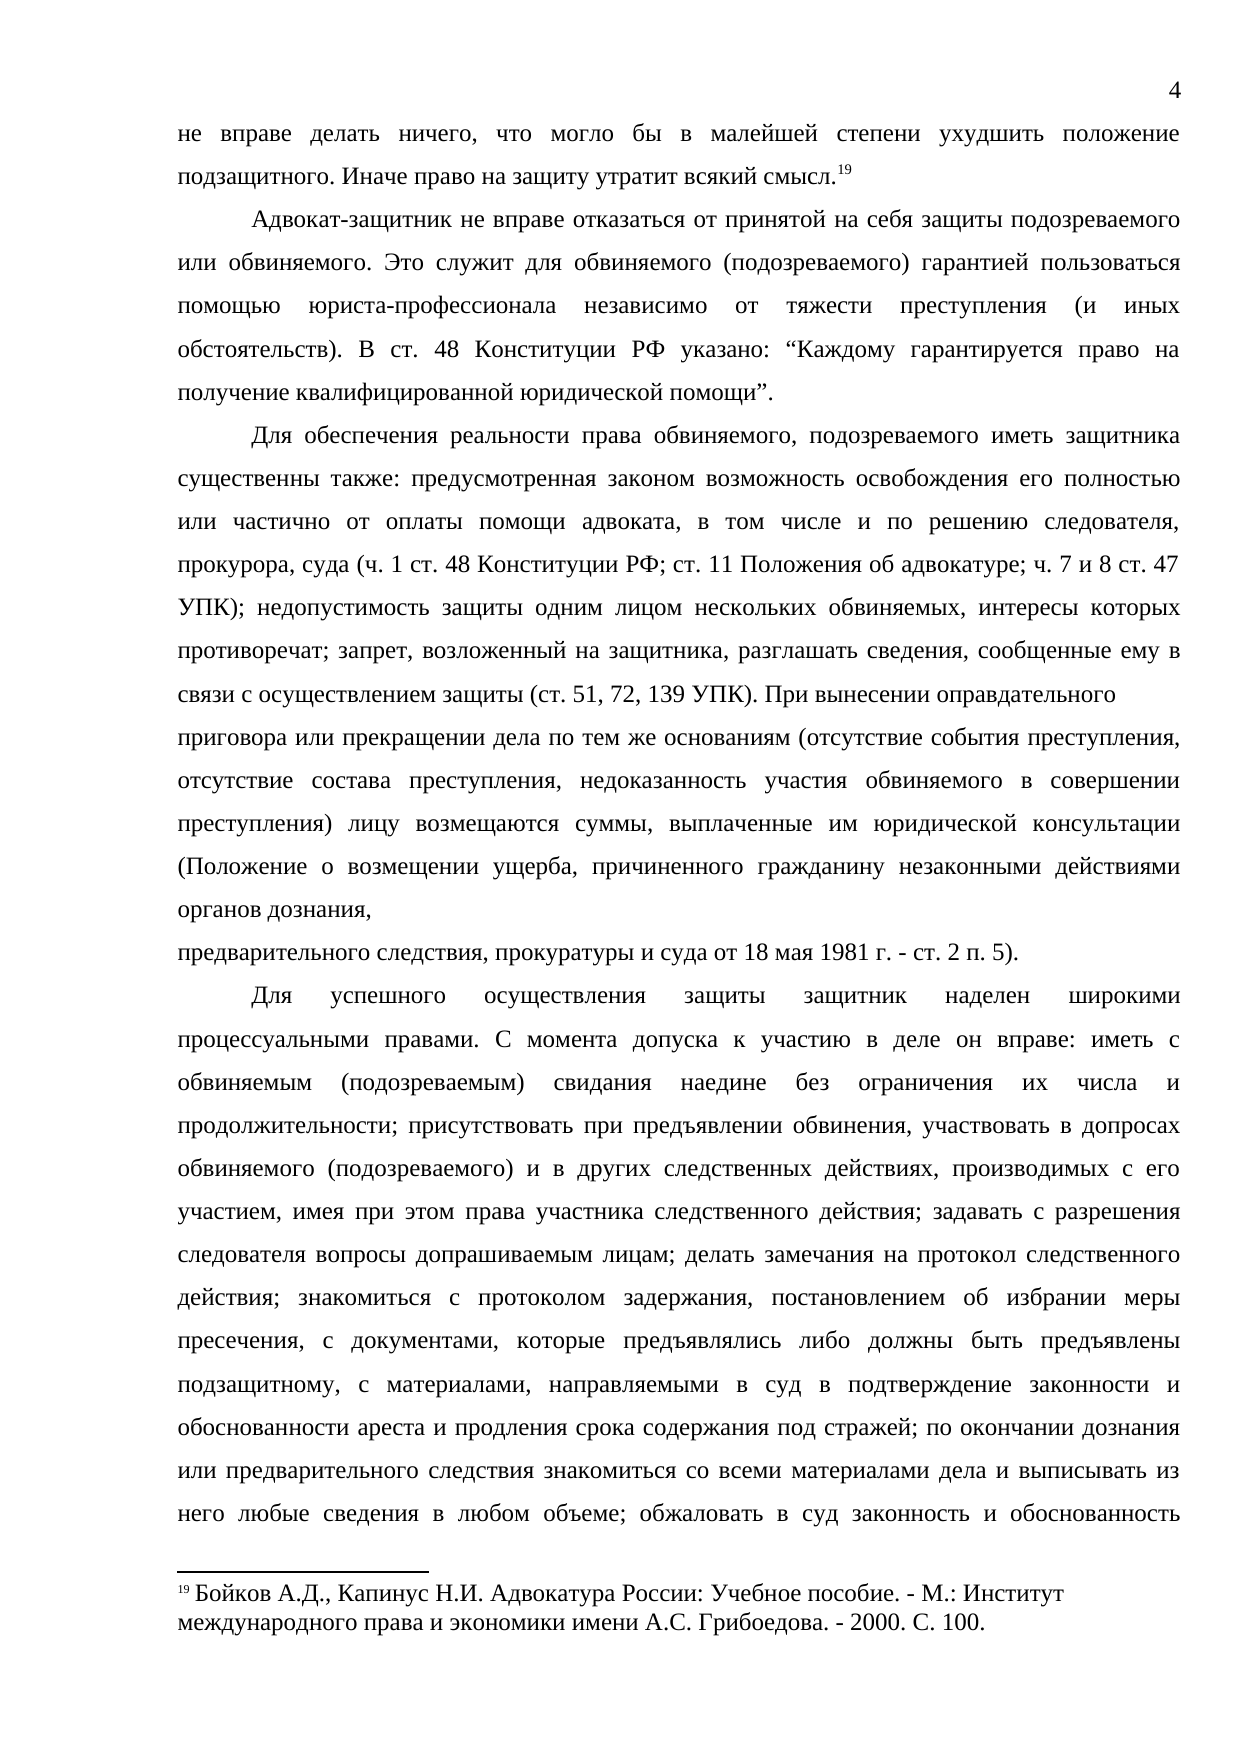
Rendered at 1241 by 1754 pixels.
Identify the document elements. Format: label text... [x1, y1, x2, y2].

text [177, 981, 1181, 1527]
text Адвокат-защитник не вправе отказаться от принятой на себя защиты подозреваемого или обвиняемого. Это служит для обвиняемого (подозреваемого) гарантией пользоваться помощью юриста-профессионала независимо от тяжести преступления (и иных обстоятельств). В ст. 48 Конституции РФ указано: “Каждому гарантируется право на получение квалифицированной юридической помощи”. [177, 204, 1181, 406]
text Для обеспечения реальности права обвиняемого, подозреваемого иметь защитника существенны также: предусмотренная законом возможность освобождения его полностью или частично от оплаты помощи адвоката, в том числе и по решению следователя, прокурора, суда (ч. 1 ст. 48 Конституции РФ; ст. 11 Положения об адвокатуре; ч. 7 и 8 ст. 47 УПК); недопустимость защиты одним лицом нескольких обвиняемых, интересы которых противоречат; запрет, возложенный на защитника, разглашать сведения, сообщенные ему в связи с осуществлением защиты (ст. 51, 72, 139 УПК). При вынесении оправдательного [177, 420, 1181, 707]
text предварительного следствия, прокуратуры и суда от 18 мая 1981 г. - ст. 2 п. 5). [177, 937, 1181, 966]
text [177, 118, 1181, 190]
text приговора или прекращении дела по тем же основаниям (отсутствие события преступления, отсутствие состава преступления, недоказанность участия обвиняемого в совершении преступления) лицу возмещаются суммы, выплаченные им юридической консультации (Положение о возмещении ущерба, причиненного гражданину незаконными действиями органов дознания, [177, 722, 1181, 923]
